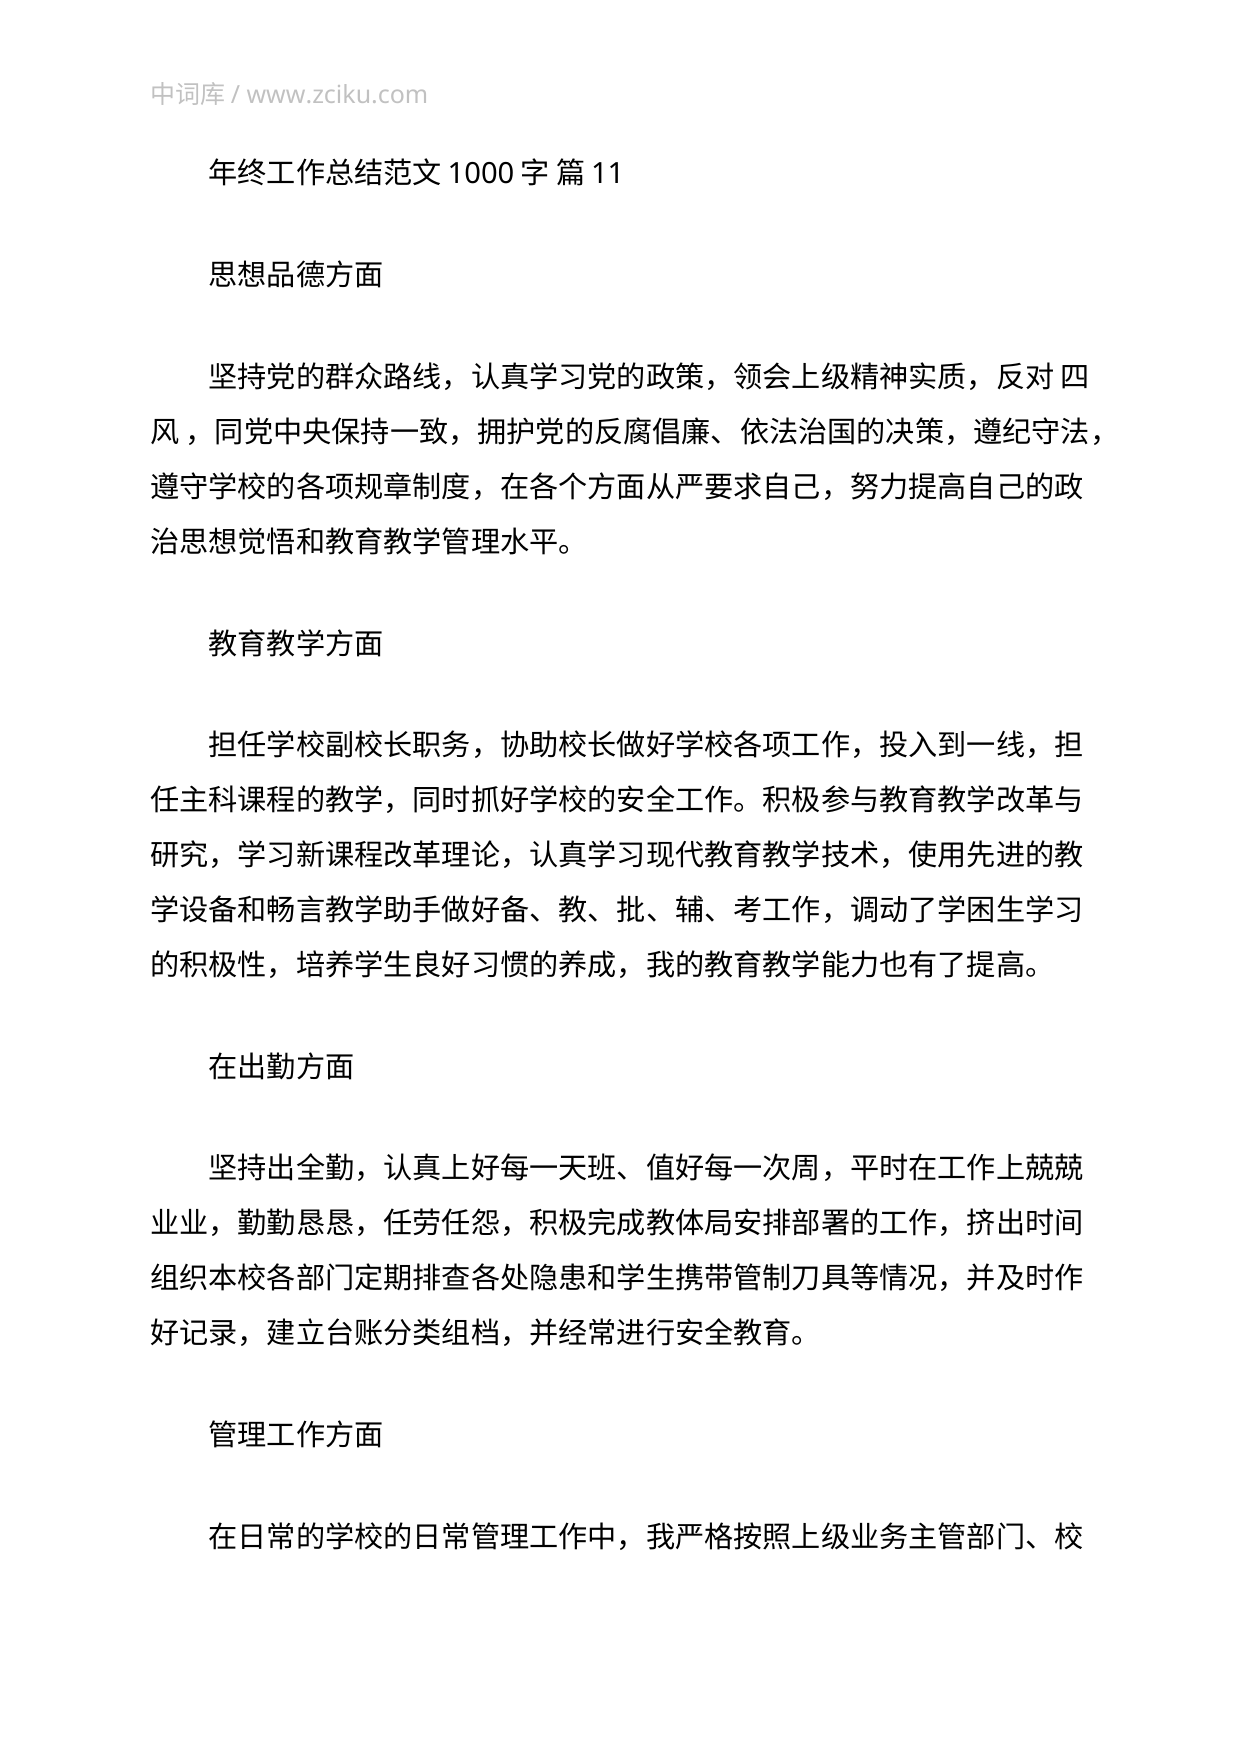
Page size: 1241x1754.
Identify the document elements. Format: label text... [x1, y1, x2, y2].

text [150, 1513, 1090, 1556]
text 年终工作总结范文1000字 篇11 [150, 150, 1090, 192]
text 管理工作方面 [150, 1412, 1090, 1454]
text 在出勤方面 [150, 1043, 1090, 1086]
text 担任学校副校长职务，协助校长做好学校各项工作，投入到一线，担任主科课程的教学，同时抓好学校的安全工作。积极参与教育教学改革与研究，学习新课程改革理论，认真学习现代教育教学技术，使用先进的教学设备和畅言教学助手做好备、教、批、辅、考工作，调动了学困生学习的积极性，培养学生良好习惯的养成，我的教育教学能力也有了提高。 [150, 722, 1090, 984]
text 思想品德方面 [150, 252, 1090, 294]
text 坚持出全勤，认真上好每一天班、值好每一次周，平时在工作上兢兢业业，勤勤恳恳，任劳任怨，积极完成教体局安排部署的工作，挤出时间组织本校各部门定期排查各处隐患和学生携带管制刀具等情况，并及时作好记录，建立台账分类组档，并经常进行安全教育。 [150, 1145, 1090, 1352]
text 教育教学方面 [150, 620, 1090, 662]
text 坚持党的群众路线，认真学习党的政策，领会上级精神实质，反对 四风 ，同党中央保持一致，拥护党的反腐倡廉、依法治国的决策，遵纪守法，遵守学校的各项规章制度，在各个方面从严要求自己，努力提高自己的政治思想觉悟和教育教学管理水平。 [150, 354, 1090, 561]
